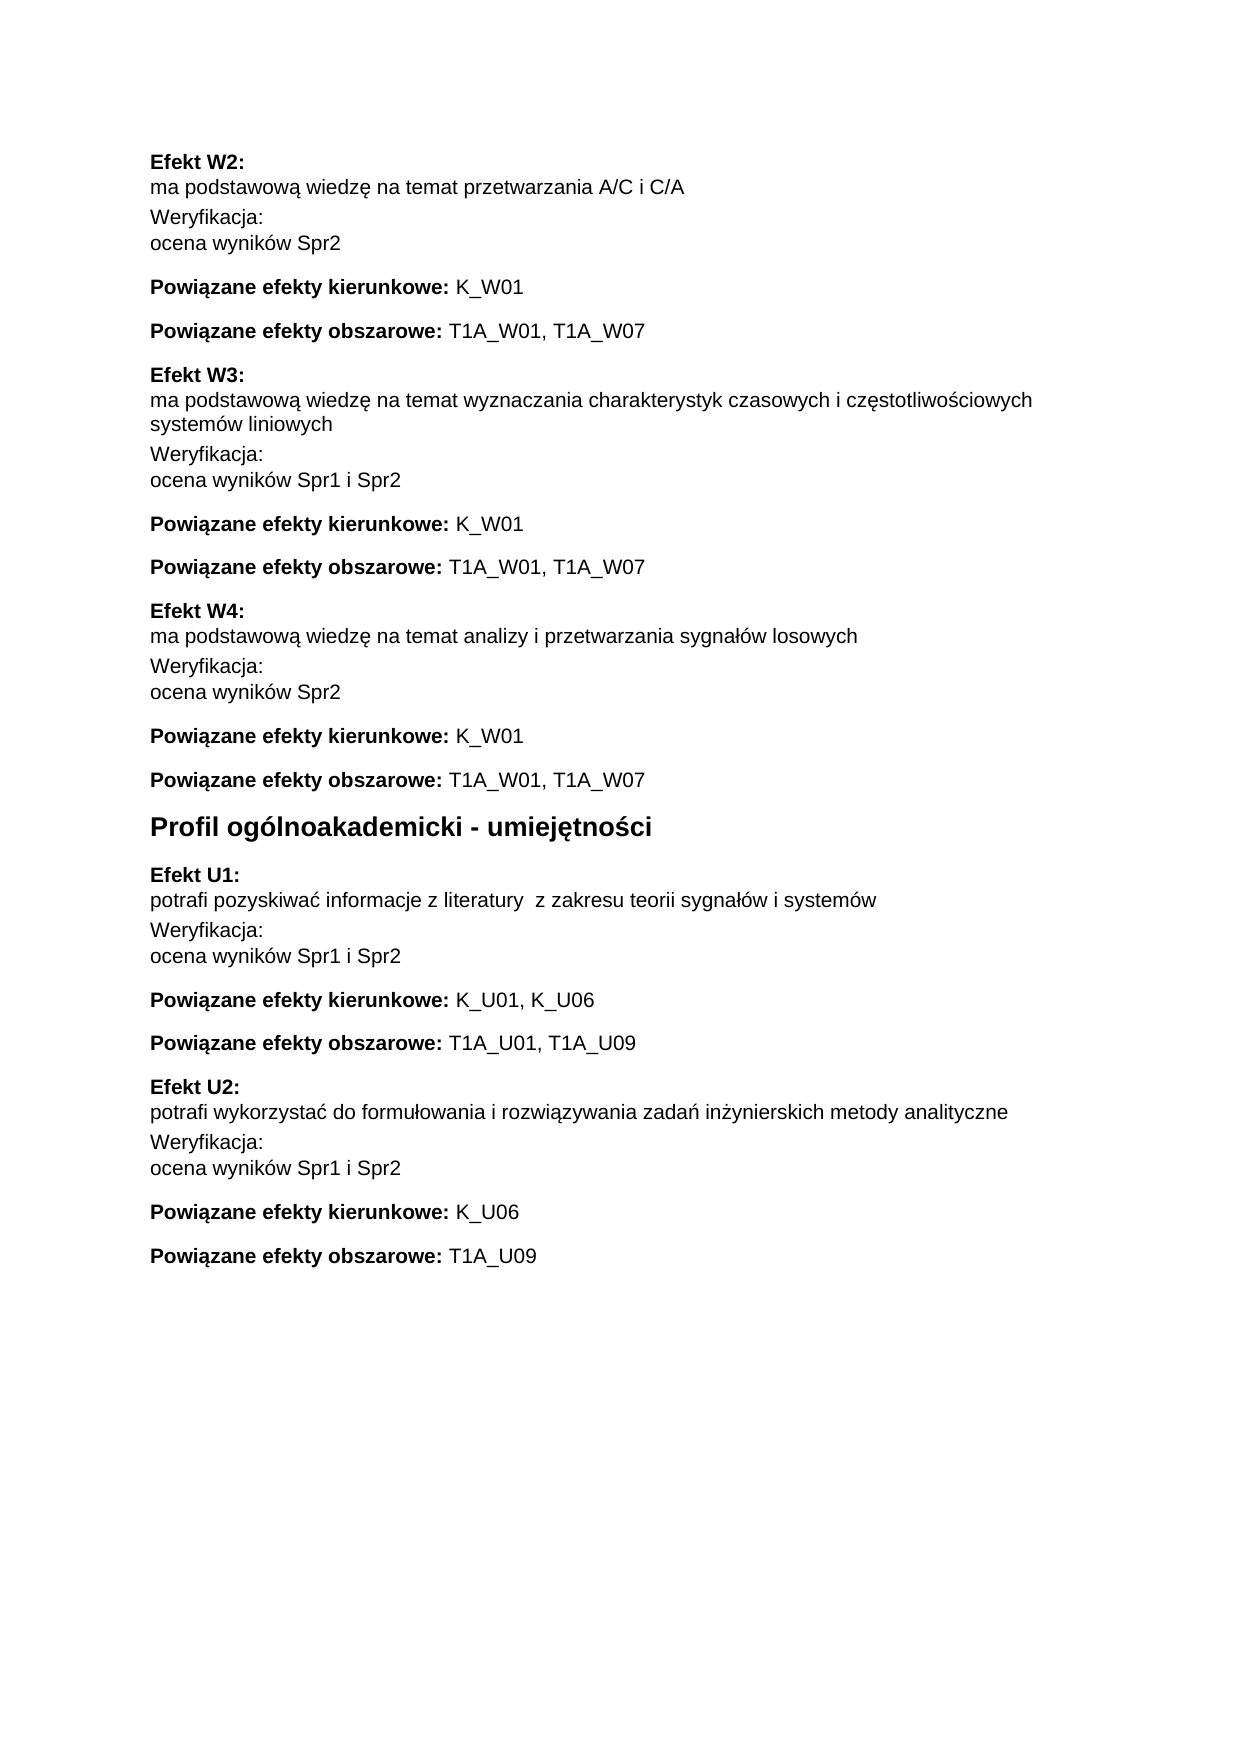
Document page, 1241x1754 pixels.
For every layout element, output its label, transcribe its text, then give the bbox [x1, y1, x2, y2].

text Weryfikacja: [150, 918, 1090, 942]
text ocena wyników Spr1 i Spr2 [150, 468, 1090, 492]
text Weryfikacja: [150, 442, 1090, 466]
text Powiązane efekty obszarowe: T1A_U01, T1A_U09 [150, 1031, 1090, 1055]
subtitle Profil ogólnoakademicki - umiejętności [150, 811, 1090, 843]
text Weryfikacja: [150, 205, 1090, 229]
text Weryfikacja: [150, 654, 1090, 678]
text ocena wyników Spr1 i Spr2 [150, 944, 1090, 968]
text Efekt U2: [150, 1075, 1090, 1099]
text Powiązane efekty obszarowe: T1A_W01, T1A_W07 [150, 555, 1090, 579]
text Efekt W4: [150, 599, 1090, 623]
text Powiązane efekty kierunkowe: K_U01, K_U06 [150, 987, 1090, 1011]
text ma podstawową wiedzę na temat wyznaczania charakterystyk czasowych i częstotliwościowych systemów liniowych [150, 387, 1090, 435]
text Efekt U1: [150, 862, 1090, 886]
text ma podstawową wiedzę na temat analizy i przetwarzania sygnałów losowych [150, 624, 1090, 648]
text Powiązane efekty obszarowe: T1A_U09 [150, 1244, 1090, 1268]
text Powiązane efekty kierunkowe: K_U06 [150, 1200, 1090, 1224]
text Efekt W3: [150, 362, 1090, 386]
text potrafi wykorzystać do formułowania i rozwiązywania zadań inżynierskich metody analityczne [150, 1100, 1090, 1124]
text Powiązane efekty kierunkowe: K_W01 [150, 724, 1090, 748]
text Powiązane efekty obszarowe: T1A_W01, T1A_W07 [150, 768, 1090, 792]
text ocena wyników Spr2 [150, 231, 1090, 255]
text Efekt W2: [150, 150, 1090, 174]
text potrafi pozyskiwać informacje z literatury z zakresu teorii sygnałów i systemów [150, 887, 1090, 911]
text Weryfikacja: [150, 1130, 1090, 1154]
text Powiązane efekty kierunkowe: K_W01 [150, 511, 1090, 535]
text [150, 319, 1090, 343]
text ocena wyników Spr2 [150, 680, 1090, 704]
text Powiązane efekty kierunkowe: K_W01 [150, 275, 1090, 299]
text ma podstawową wiedzę na temat przetwarzania A/C i C/A [150, 175, 1090, 199]
text ocena wyników Spr1 i Spr2 [150, 1156, 1090, 1180]
